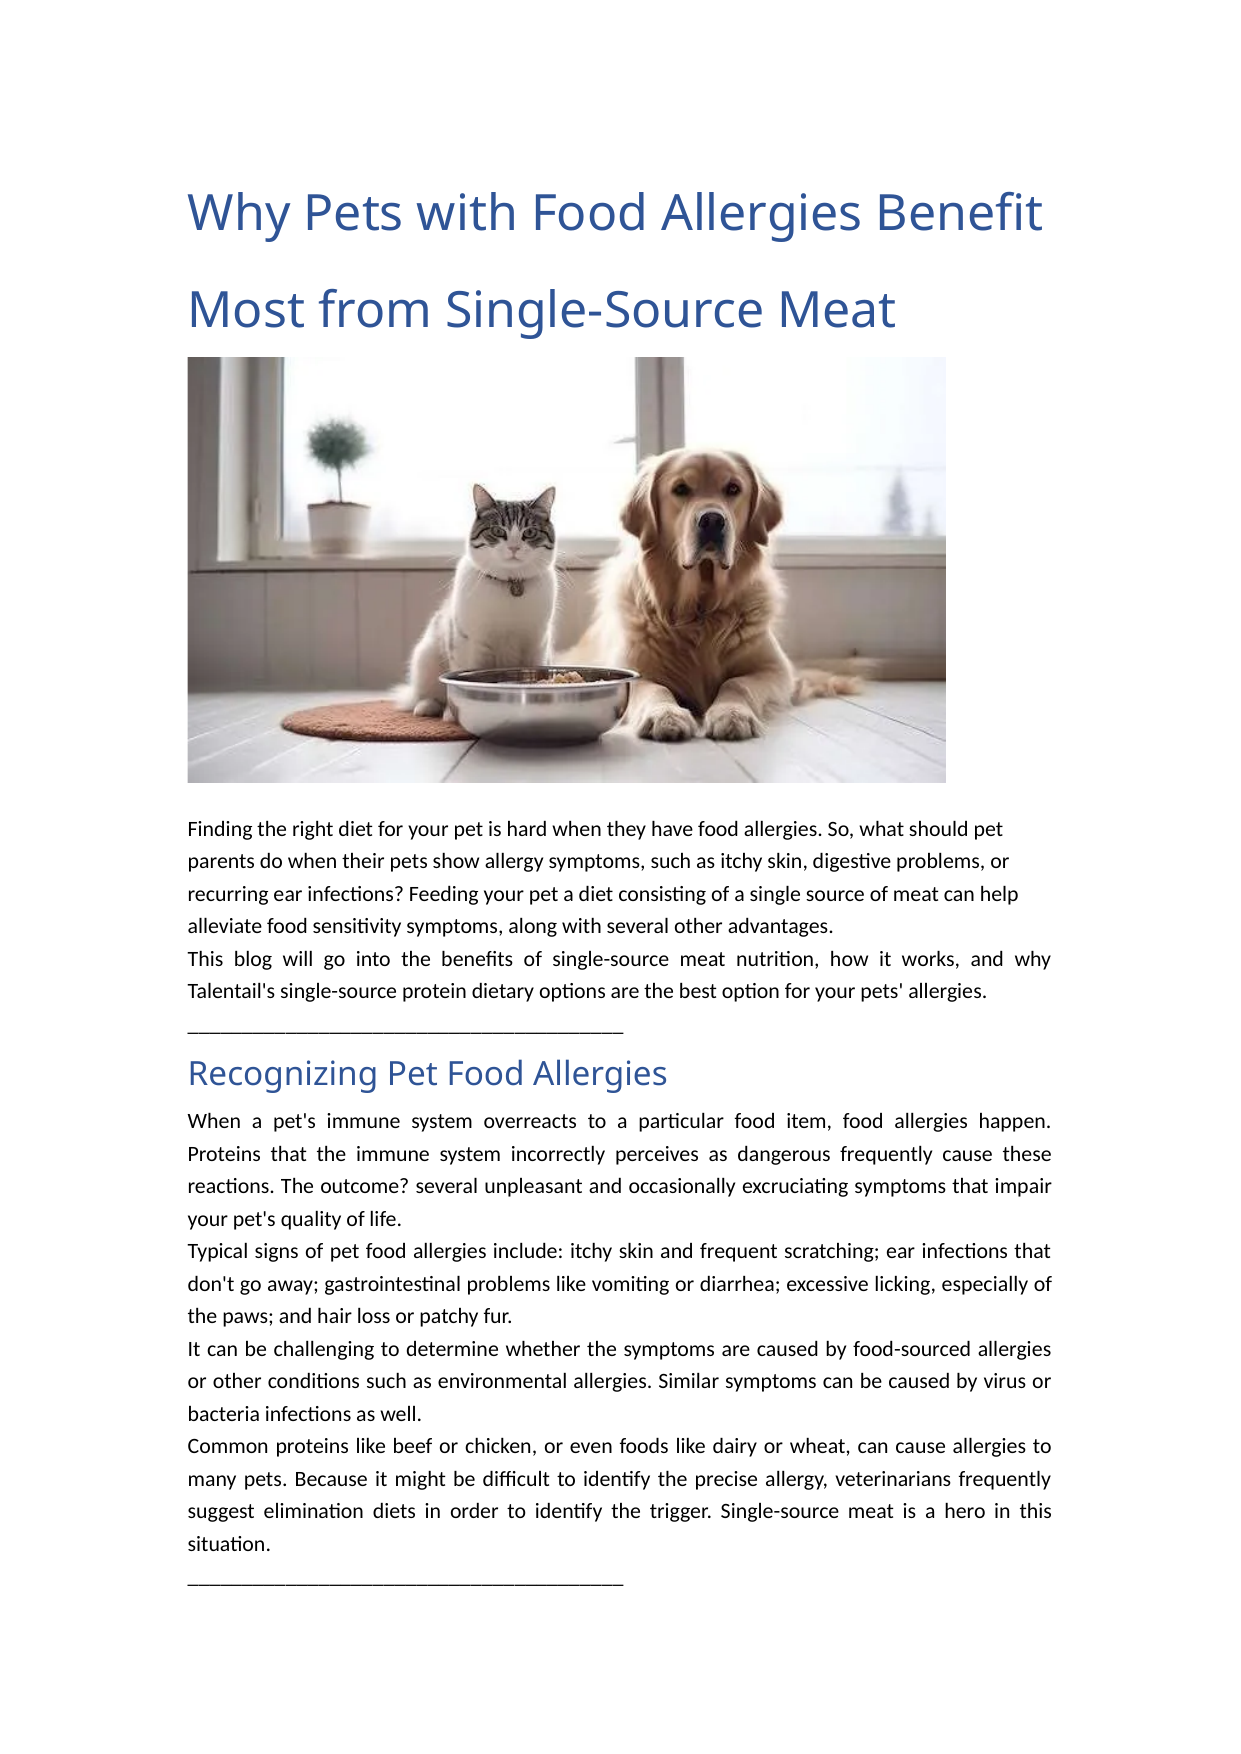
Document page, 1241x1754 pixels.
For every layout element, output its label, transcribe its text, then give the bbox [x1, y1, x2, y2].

text This blog will go into the benefits of single-source meat nutrition, how it works, and why Talentail's single-source protein dietary options are the best option for your pets' allergies. ________________________________________ Recognizing Pet Food Allergies When a pet's immune system overreacts to a particular food item, food allergies happen. Proteins that the immune system incorrectly perceives as dangerous frequently cause these reactions. The outcome? several unpleasant and occasionally excruciating symptoms that impair your pet's quality of life. Typical signs of pet food allergies include: itchy skin and frequent scratching; ear infections that don't go away; gastrointestinal problems like vomiting or diarrhea; excessive licking, especially of the paws; and hair loss or patchy fur. [187, 942, 1053, 1332]
picture [187, 357, 946, 783]
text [187, 1332, 1053, 1592]
